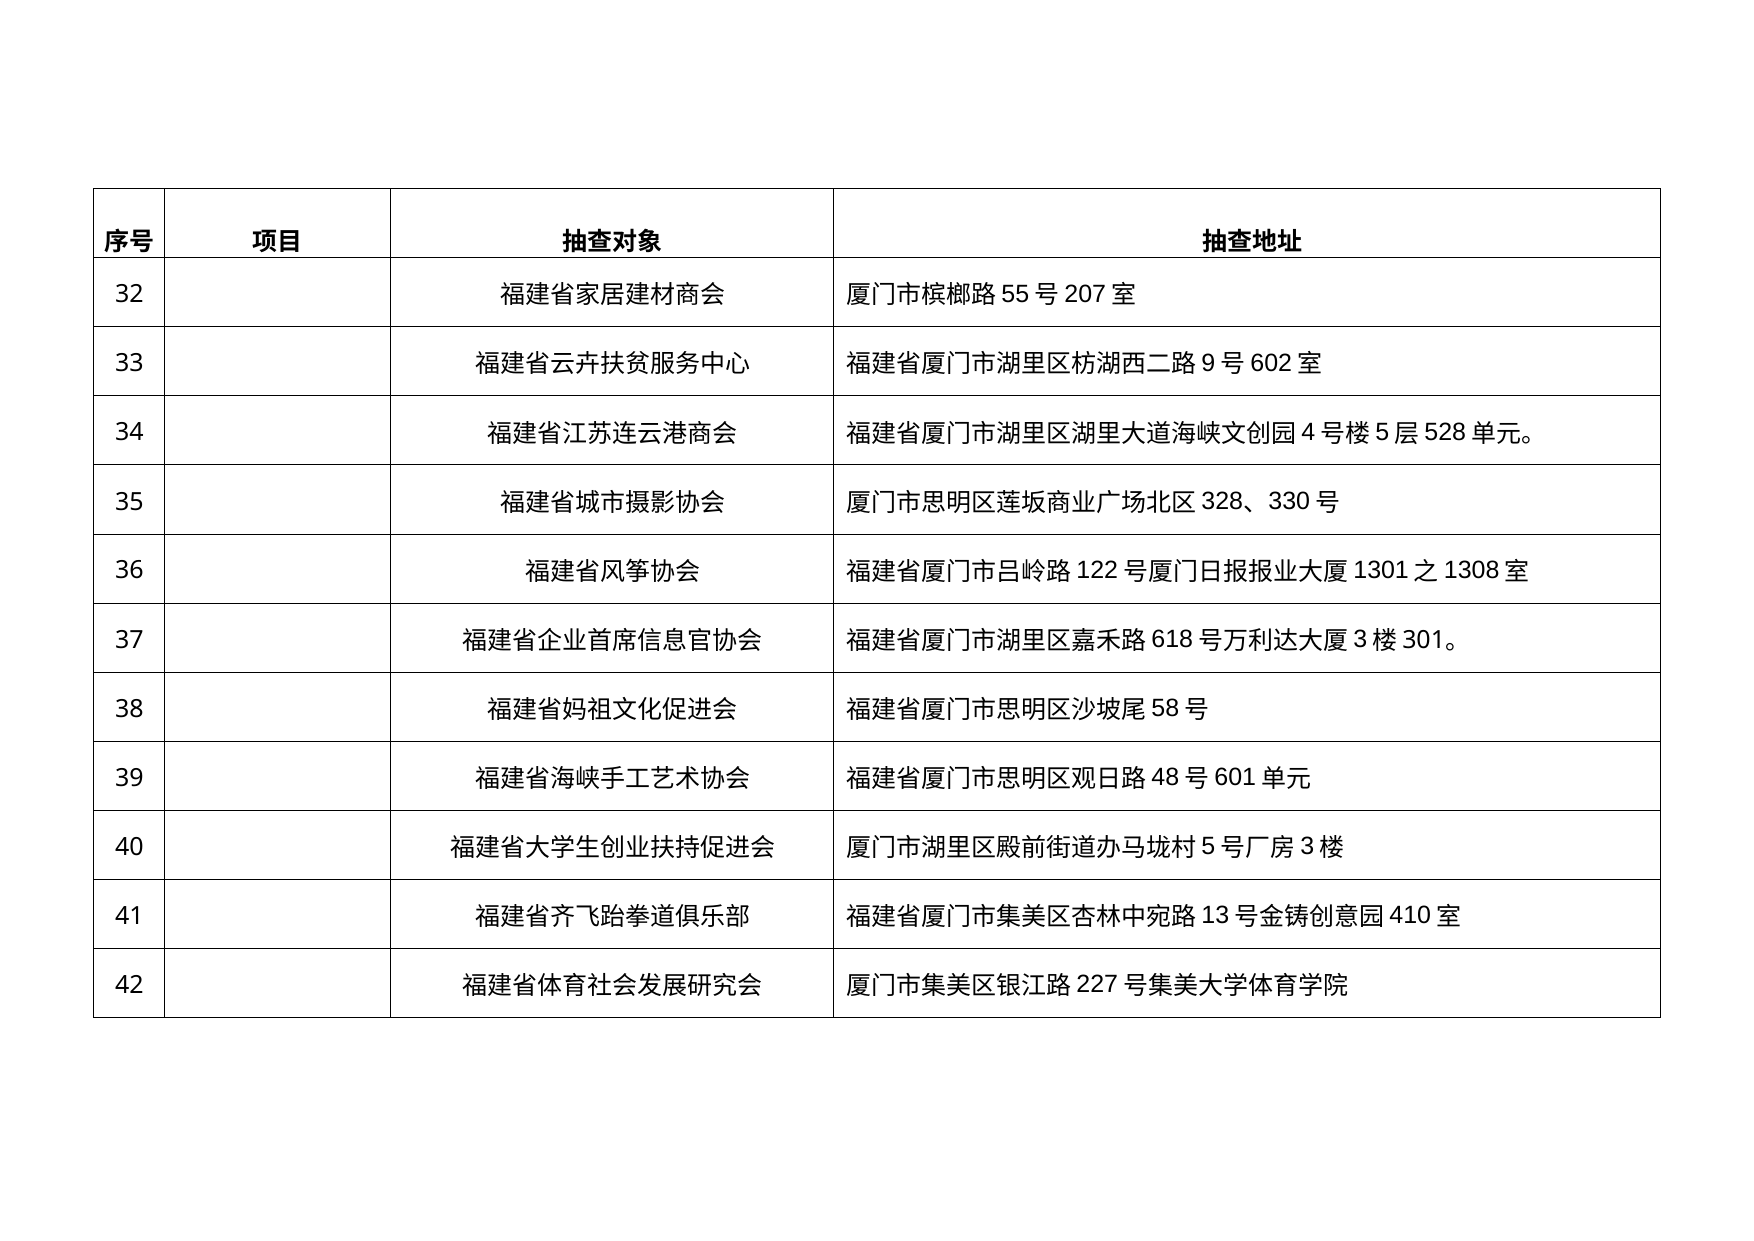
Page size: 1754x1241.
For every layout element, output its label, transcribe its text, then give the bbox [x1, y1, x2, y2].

table_cell [165, 604, 390, 672]
table_cell [165, 880, 390, 948]
table_cell [165, 949, 390, 1017]
table_header 抽查对象 [391, 189, 833, 257]
table_cell [165, 258, 390, 326]
table_cell 福建省厦门市湖里区嘉禾路618号万利达大厦3楼301。 [834, 604, 1660, 672]
table_cell 福建省厦门市集美区杏林中宛路13号金铸创意园410室 [834, 880, 1660, 948]
table_cell 厦门市思明区莲坂商业广场北区328、330号 [834, 465, 1660, 533]
table_cell 福建省厦门市思明区沙坡尾58号 [834, 673, 1660, 741]
table_cell 39 [94, 742, 164, 810]
table_cell 40 [94, 811, 164, 879]
table_cell 35 [94, 465, 164, 533]
table_cell 福建省妈祖文化促进会 [391, 673, 833, 741]
table_header 序号 [94, 189, 164, 257]
table_cell 福建省城市摄影协会 [391, 465, 833, 533]
table_header 抽查地址 [834, 189, 1660, 257]
table_cell 37 [94, 604, 164, 672]
table_cell [165, 327, 390, 395]
table_cell 福建省厦门市思明区观日路48号601单元 [834, 742, 1660, 810]
table_cell 厦门市槟榔路55号207室 [834, 258, 1660, 326]
table_header 项目 [165, 189, 390, 257]
table_cell 福建省企业首席信息官协会 [391, 604, 833, 672]
table_cell 福建省厦门市湖里区湖里大道海峡文创园4号楼5层528单元。 [834, 396, 1660, 464]
table_cell 34 [94, 396, 164, 464]
table_cell [165, 811, 390, 879]
table_cell 福建省云卉扶贫服务中心 [391, 327, 833, 395]
table_cell 福建省风筝协会 [391, 535, 833, 602]
table_cell 33 [94, 327, 164, 395]
table_cell 32 [94, 258, 164, 326]
table_cell 福建省江苏连云港商会 [391, 396, 833, 464]
table_cell 福建省大学生创业扶持促进会 [391, 811, 833, 879]
table_cell 福建省海峡手工艺术协会 [391, 742, 833, 810]
table_cell 41 [94, 880, 164, 948]
table_cell [165, 396, 390, 464]
table_cell 42 [94, 949, 164, 1017]
table_cell 福建省家居建材商会 [391, 258, 833, 326]
table_cell [165, 465, 390, 533]
table_cell 38 [94, 673, 164, 741]
table_cell 厦门市集美区银江路227号集美大学体育学院 [834, 949, 1660, 1017]
table_cell 福建省厦门市湖里区枋湖西二路9号602室 [834, 327, 1660, 395]
table_cell 福建省齐飞跆拳道俱乐部 [391, 880, 833, 948]
table_cell [165, 673, 390, 741]
table_cell 厦门市湖里区殿前街道办马垅村5号厂房3楼 [834, 811, 1660, 879]
table_cell [165, 742, 390, 810]
table_cell [165, 535, 390, 602]
table_cell 福建省厦门市吕岭路122号厦门日报报业大厦1301之1308室 [834, 535, 1660, 602]
table_cell 36 [94, 535, 164, 602]
table_cell 福建省体育社会发展研究会 [391, 949, 833, 1017]
